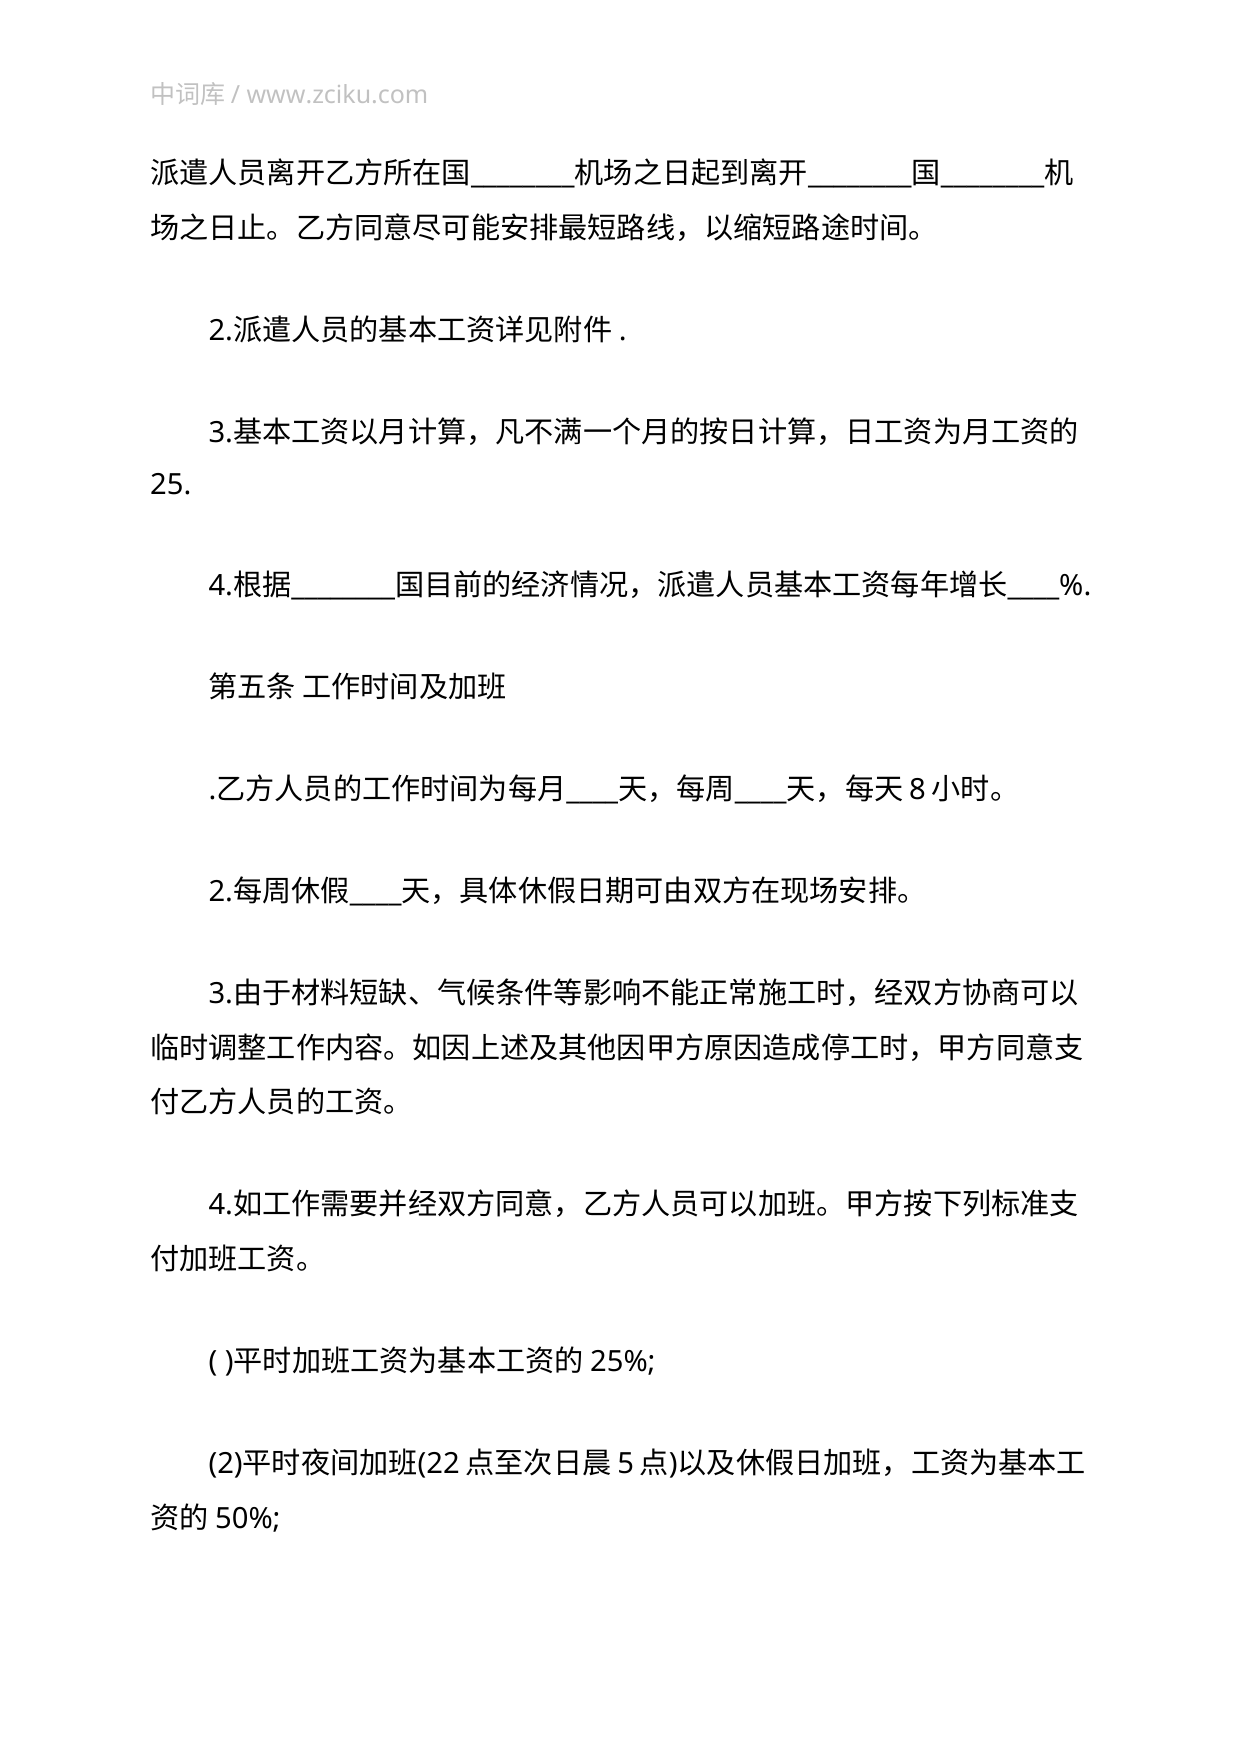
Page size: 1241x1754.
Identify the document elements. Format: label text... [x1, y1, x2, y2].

text 4.如工作需要并经双方同意，乙方人员可以加班。甲方按下列标准支付加班工资。 [150, 1181, 1090, 1278]
text 3.基本工资以月计算，凡不满一个月的按日计算，日工资为月工资的 25. [150, 409, 1090, 503]
text 4.根据________国目前的经济情况，派遣人员基本工资每年增长____%. [150, 561, 1090, 604]
text 3.由于材料短缺、气候条件等影响不能正常施工时，经双方协商可以临时调整工作内容。如因上述及其他因甲方原因造成停工时，甲方同意支付乙方人员的工资。 [150, 969, 1090, 1121]
text 第五条 工作时间及加班 [150, 663, 1090, 706]
text .乙方人员的工作时间为每月____天，每周____天，每天8小时。 [150, 765, 1090, 808]
text ( )平时加班工资为基本工资的 25%; [150, 1338, 1090, 1380]
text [150, 150, 1090, 247]
text 2.派遣人员的基本工资详见附件 . [150, 307, 1090, 349]
text 2.每周休假____天，具体休假日期可由双方在现场安排。 [150, 867, 1090, 909]
text (2)平时夜间加班(22点至次日晨5点)以及休假日加班，工资为基本工资的 50%; [150, 1439, 1090, 1537]
